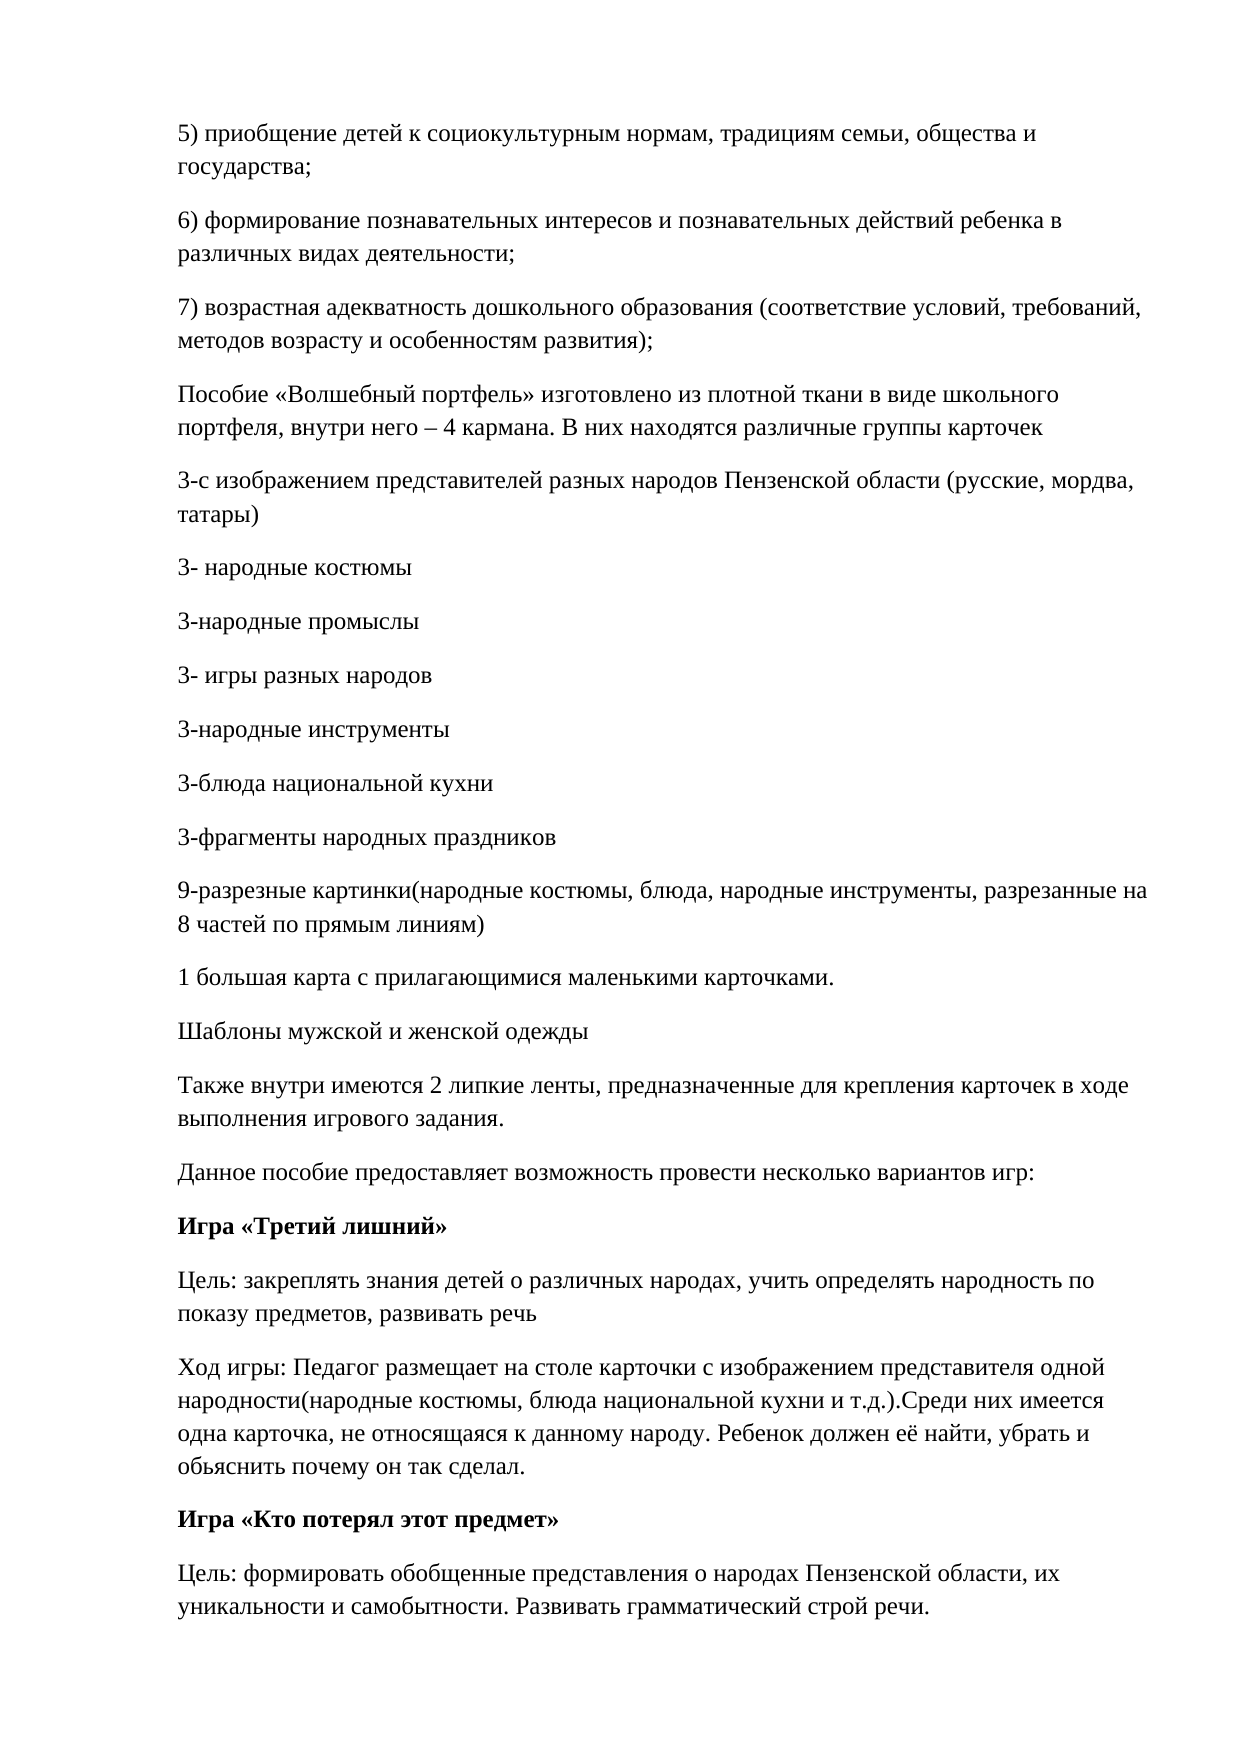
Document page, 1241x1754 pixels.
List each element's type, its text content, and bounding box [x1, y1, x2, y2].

text Игра «Третий лишний» [177, 1211, 1152, 1240]
text 3- игры разных народов [177, 660, 1152, 689]
text Также внутри имеются 2 липкие ленты, предназначенные для крепления карточек в ходе выполнения игрового задания. [177, 1070, 1152, 1132]
text Игра «Кто потерял этот предмет» [177, 1504, 1152, 1533]
text Цель: закреплять знания детей о различных народах, учить определять народность по показу предметов, развивать речь [177, 1265, 1152, 1327]
text 3-народные инструменты [177, 714, 1152, 743]
text 7) возрастная адекватность дошкольного образования (соответствие условий, требований, методов возрасту и особенностям развития); [177, 292, 1152, 354]
text 3-фрагменты народных праздников [177, 822, 1152, 851]
text Цель: формировать обобщенные представления о народах Пензенской области, их уникальности и самобытности. Развивать грамматический строй речи. [177, 1558, 1152, 1620]
text 6) формирование познавательных интересов и познавательных действий ребенка в различных видах деятельности; [177, 205, 1152, 267]
text 3-блюда национальной кухни [177, 768, 1152, 797]
text Пособие «Волшебный портфель» изготовлено из плотной ткани в виде школьного портфеля, внутри него – 4 кармана. В них находятся различные группы карточек [177, 379, 1152, 441]
text 9-разрезные картинки(народные костюмы, блюда, народные инструменты, разрезанные на 8 частей по прямым линиям) [177, 876, 1152, 937]
text Шаблоны мужской и женской одежды [177, 1016, 1152, 1045]
text 1 большая карта с прилагающимися маленькими карточками. [177, 962, 1152, 991]
text Ход игры: Педагог размещает на столе карточки с изображением представителя одной народности(народные костюмы, блюда национальной кухни и т.д.).Среди них имеется одна карточка, не относящаяся к данному народу. Ребенок должен её найти, убрать и обьяснить почему он так сделал. [177, 1352, 1152, 1479]
text 3-с изображением представителей разных народов Пензенской области (русские, мордва, татары) [177, 466, 1152, 527]
text Данное пособие предоставляет возможность провести несколько вариантов игр: [177, 1157, 1152, 1186]
text 5) приобщение детей к социокультурным нормам, традициям семьи, общества и государства; [177, 118, 1152, 180]
text 3-народные промыслы [177, 606, 1152, 635]
text 3- народные костюмы [177, 552, 1152, 581]
